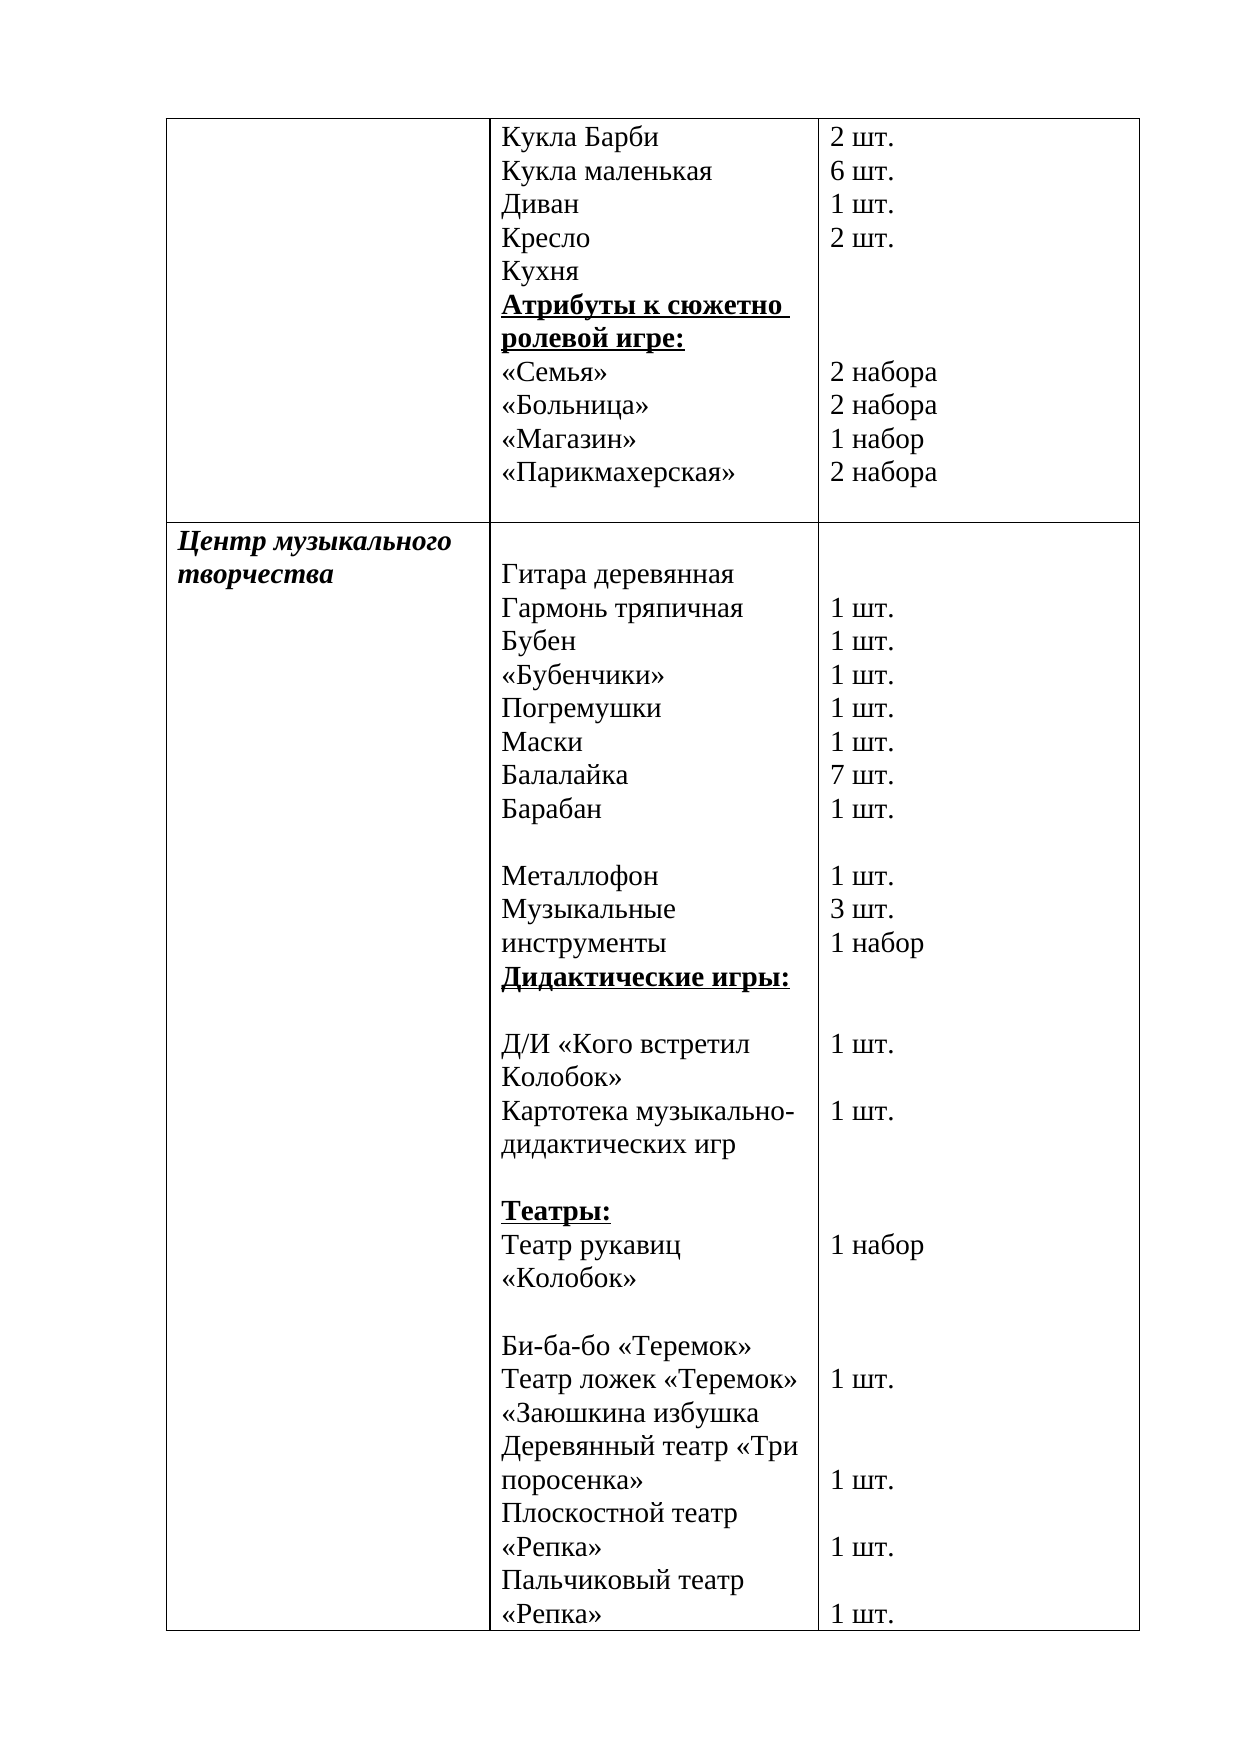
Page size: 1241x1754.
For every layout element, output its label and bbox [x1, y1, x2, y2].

table_cell [491, 119, 818, 522]
table_cell [819, 523, 1139, 1629]
table_cell [167, 119, 489, 522]
table_cell [819, 119, 1139, 522]
table_cell [491, 523, 818, 1629]
table_cell [167, 523, 489, 1629]
